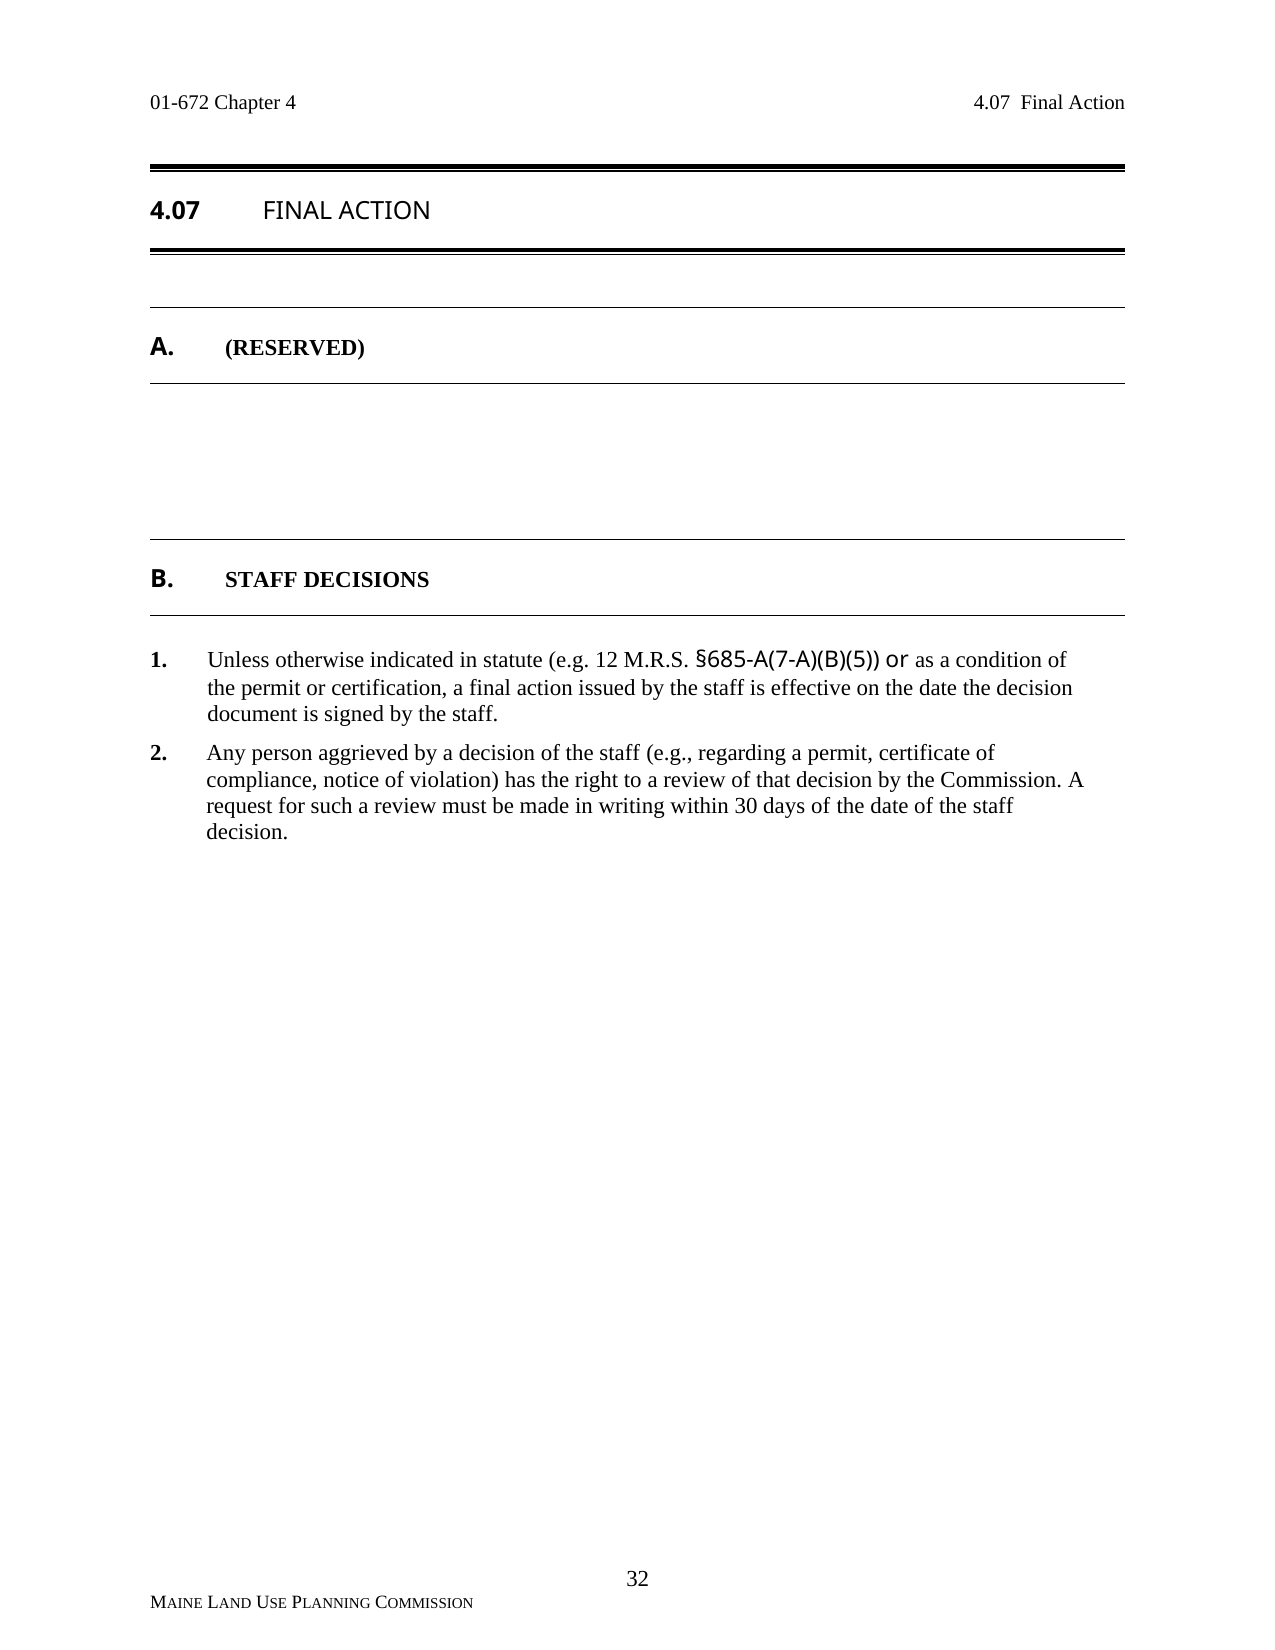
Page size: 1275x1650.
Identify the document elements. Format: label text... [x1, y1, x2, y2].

text 1. Unless otherwise indicated in statute (e.g. 12 M.R.S. §685-A(7-A)(B)(5)) or as a condition of the permit or certification, a final action issued by the staff is effective on the date the decision document is signed by the staff. [150, 643, 1097, 727]
text 2. Any person aggrieved by a decision of the staff (e.g., regarding a permit, certificate of compliance, notice of violation) has the right to a review of that decision by the Commission. A request for such a review must be made in writing within 30 days of the date of the staff decision. [150, 739, 1097, 845]
subtitle Final Action [150, 172, 1125, 248]
subtitle Staff Decisions [150, 540, 1125, 615]
subtitle (RESERVED) [150, 308, 1125, 383]
